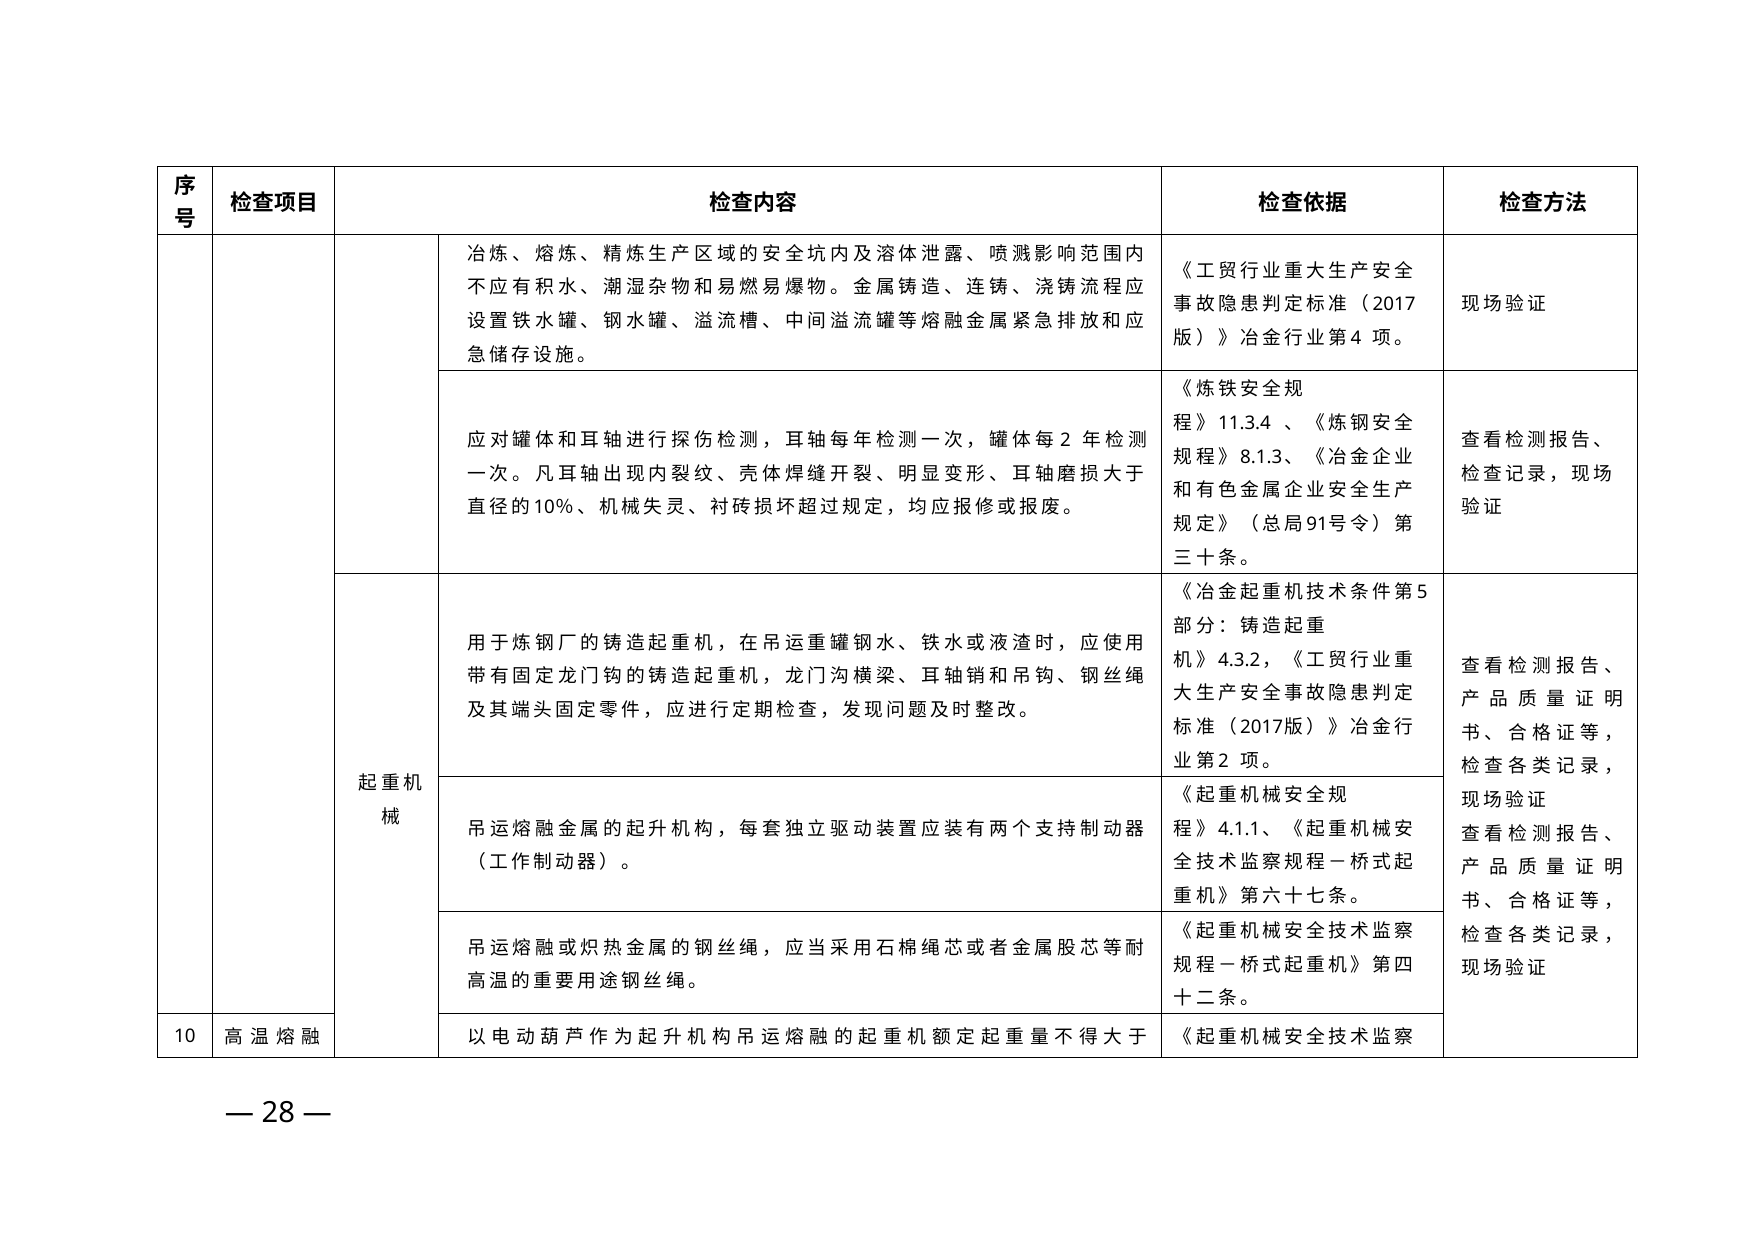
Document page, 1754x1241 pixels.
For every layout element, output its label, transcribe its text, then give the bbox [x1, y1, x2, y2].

table_header 检查依据 [1162, 167, 1443, 234]
table_header 检查方法 [1444, 167, 1637, 234]
table_cell 《起重机械安全规程》4.1.1、《起重机械安全技术监察规程－桥式起重机》第六十七条。 [1162, 777, 1443, 911]
table_header 检查内容 [335, 167, 1161, 234]
table_cell 高温熔融金属 [213, 1014, 334, 1057]
table_cell 10 [158, 1014, 212, 1057]
table_header 检查项目 [213, 167, 334, 234]
table_cell 《工贸行业重大生产安全事故隐患判定标准（2017版）》冶金行业第4项。 [1162, 235, 1443, 370]
table_header 序号 [158, 167, 212, 234]
table_cell 冶炼、熔炼、精炼生产区域的安全坑内及溶体泄露、喷溅影响范围内不应有积水、潮湿杂物和易燃易爆物。金属铸造、连铸、浇铸流程应设置铁水罐、钢水罐、溢流槽、中间溢流罐等熔融金属紧急排放和应急储存设施。 [439, 235, 1161, 370]
table_cell 起重机械 [335, 574, 438, 1057]
table_cell 吊运熔融或炽热金属的钢丝绳，应当采用石棉绳芯或者金属股芯等耐高温的重要用途钢丝绳。 [439, 912, 1161, 1013]
table_cell 以电动葫芦作为起升机构吊运熔融的起重机额定起重量不得大于10t。 [439, 1014, 1161, 1057]
table_cell 《起重机械安全技术监察规程-桥式起重机》第六条。 [1162, 1014, 1443, 1057]
table_cell 《冶金起重机技术条件第5部分：铸造起重机》4.3.2，《工贸行业重大生产安全事故隐患判定标准（2017版）》冶金行业第2项。 [1162, 574, 1443, 776]
table_cell 《起重机械安全技术监察规程－桥式起重机》第四十二条。 [1162, 912, 1443, 1013]
table_cell 《炼铁安全规程》11.3.4、《炼钢安全规程》8.1.3、《冶金企业和有色金属企业安全生产规定》（总局91号令）第三十条。 [1162, 371, 1443, 573]
table_cell 查看检测报告、产品质量证明书、合格证等，检查各类记录，现场验证 查看检测报告、产品质量证明书、合格证等，检查各类记录，现场验证 [1444, 574, 1637, 1057]
table_cell 现场验证 [1444, 235, 1637, 370]
table_cell 应对罐体和耳轴进行探伤检测，耳轴每年检测一次，罐体每2年检测一次。凡耳轴出现内裂纹、壳体焊缝开裂、明显变形、耳轴磨损大于直径的10％、机械失灵、衬砖损坏超过规定，均应报修或报废。 [439, 371, 1161, 573]
table_cell 查看检测报告、检查记录，现场验证 [1444, 371, 1637, 573]
table_cell 用于炼钢厂的铸造起重机，在吊运重罐钢水、铁水或液渣时，应使用带有固定龙门钩的铸造起重机，龙门沟横梁、耳轴销和吊钩、钢丝绳及其端头固定零件，应进行定期检查，发现问题及时整改。 [439, 574, 1161, 776]
table_cell 吊运熔融金属的起升机构，每套独立驱动装置应装有两个支持制动器（工作制动器）。 [439, 777, 1161, 911]
